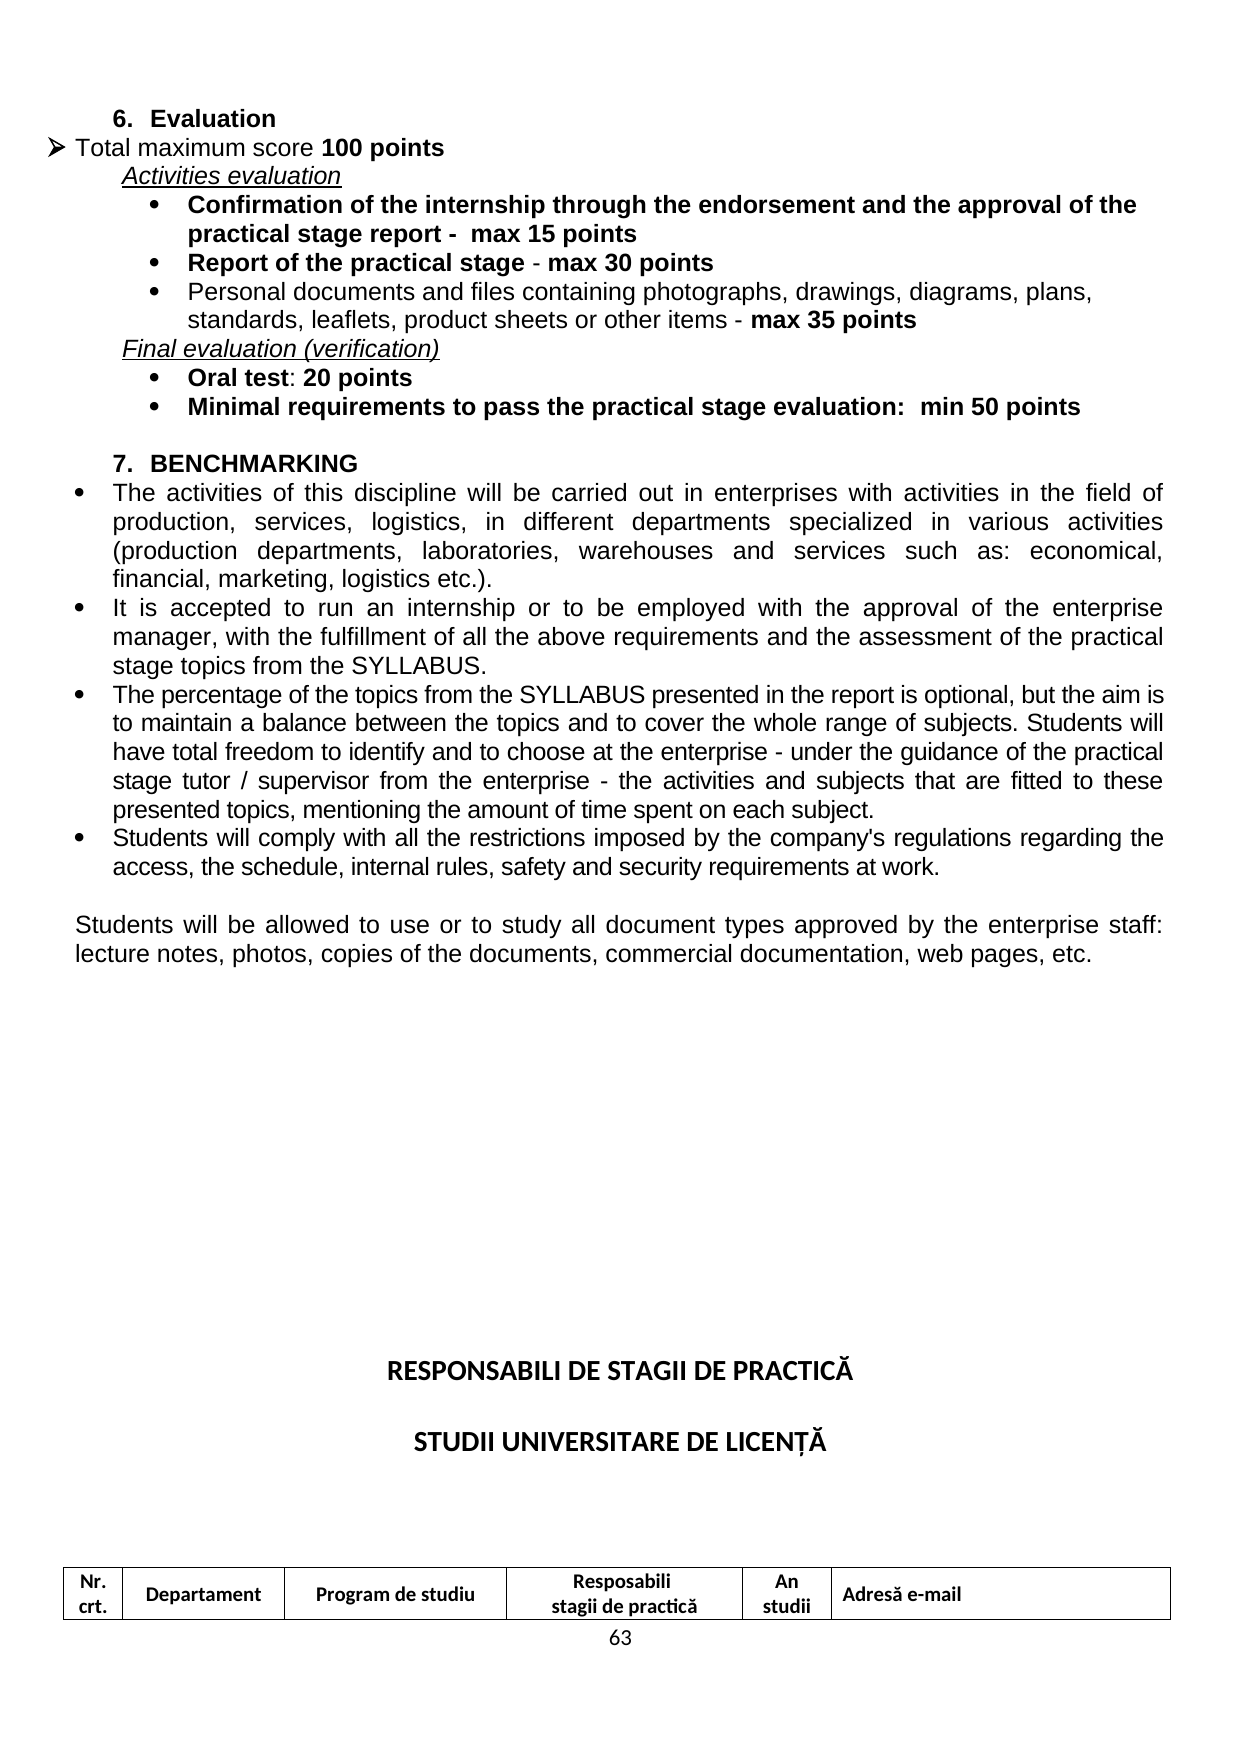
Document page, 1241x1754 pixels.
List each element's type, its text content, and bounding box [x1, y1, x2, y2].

list Minimal requirements to pass the practical stage evaluation: min 50 points [150, 392, 1165, 421]
list Evaluation [112, 104, 1165, 132]
list Personal documents and files containing photographs, drawings, diagrams, plans, standards, leaflets, product sheets or other items - max 35 points [150, 277, 1165, 334]
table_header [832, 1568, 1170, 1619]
list It is accepted to run an internship or to be employed with the approval of the enterprise manager, with the fulfillment of all the above requirements and the assessment of the practical stage topics from the SYLLABUS. [75, 593, 1165, 679]
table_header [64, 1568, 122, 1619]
list Oral test: 20 points [150, 363, 1165, 392]
text Students will be allowed to use or to study all document types approved by the enterprise staff: lecture notes, photos, copies of the documents, commercial documentation, web pages, etc. [75, 910, 1165, 967]
list Students will comply with all the restrictions imposed by the company's regulations regarding the access, the schedule, internal rules, safety and security requirements at work. [75, 823, 1165, 881]
list BENCHMARKING [112, 449, 1165, 478]
list Activities evaluation [94, 161, 1165, 190]
text RESPONSABILI DE STAGII DE PRACTICĂ [75, 1352, 1165, 1388]
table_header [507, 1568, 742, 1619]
list Final evaluation (verification) [122, 334, 1165, 363]
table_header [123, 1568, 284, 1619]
list Confirmation of the internship through the endorsement and the approval of the practical stage report - max 15 points [150, 190, 1165, 248]
list The percentage of the topics from the SYLLABUS presented in the report is optional, but the aim is to maintain a balance between the topics and to cover the whole range of subjects. Students will have total freedom to identify and to choose at the enterprise - under the guidance of the practical stage tutor / supervisor from the enterprise - the activities and subjects that are fitted to these presented topics, mentioning the amount of time spent on each subject. [75, 679, 1165, 823]
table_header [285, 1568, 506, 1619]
text STUDII UNIVERSITARE DE LICENȚĂ [75, 1423, 1165, 1459]
list Report of the practical stage - max 30 points [150, 248, 1165, 277]
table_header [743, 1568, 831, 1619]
list Total maximum score 100 points [47, 132, 1165, 161]
list The activities of this discipline will be carried out in enterprises with activities in the field of production, services, logistics, in different departments specialized in various activities (production departments, laboratories, warehouses and services such as: economical, financial, marketing, logistics etc.). [75, 478, 1165, 593]
